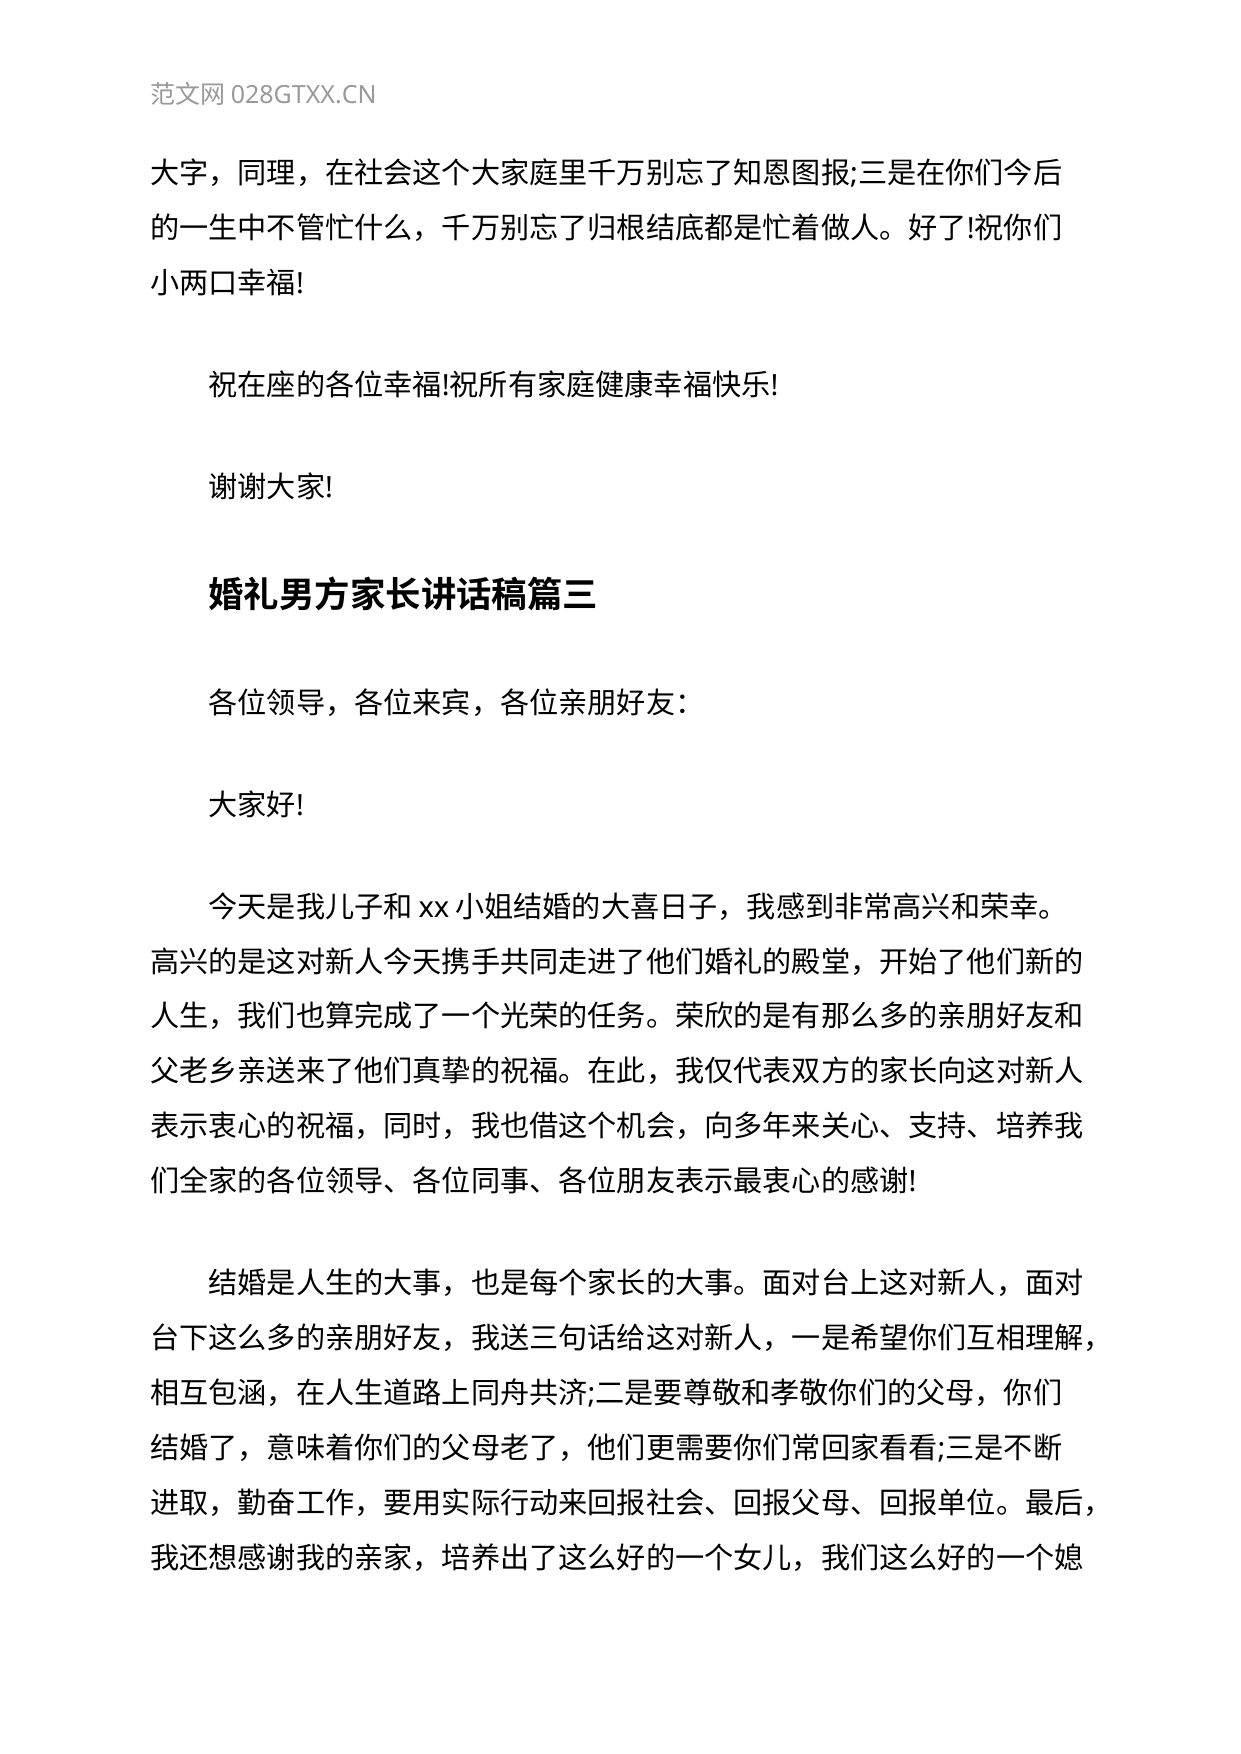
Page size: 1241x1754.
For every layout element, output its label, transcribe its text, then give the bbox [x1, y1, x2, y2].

text 谢谢大家! [150, 464, 1090, 506]
text 各位领导，各位来宾，各位亲朋好友： [150, 679, 1090, 722]
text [150, 150, 1090, 302]
text 祝在座的各位幸福!祝所有家庭健康幸福快乐! [150, 362, 1090, 404]
text 婚礼男方家长讲话稿篇三 [150, 566, 1090, 617]
text 今天是我儿子和xx小姐结婚的大喜日子，我感到非常高兴和荣幸。高兴的是这对新人今天携手共同走进了他们婚礼的殿堂，开始了他们新的人生，我们也算完成了一个光荣的任务。荣欣的是有那么多的亲朋好友和父老乡亲送来了他们真挚的祝福。在此，我仅代表双方的家长向这对新人表示衷心的祝福，同时，我也借这个机会，向多年来关心、支持、培养我们全家的各位领导、各位同事、各位朋友表示最衷心的感谢! [150, 883, 1090, 1200]
text 大家好! [150, 781, 1090, 823]
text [150, 1260, 1090, 1577]
